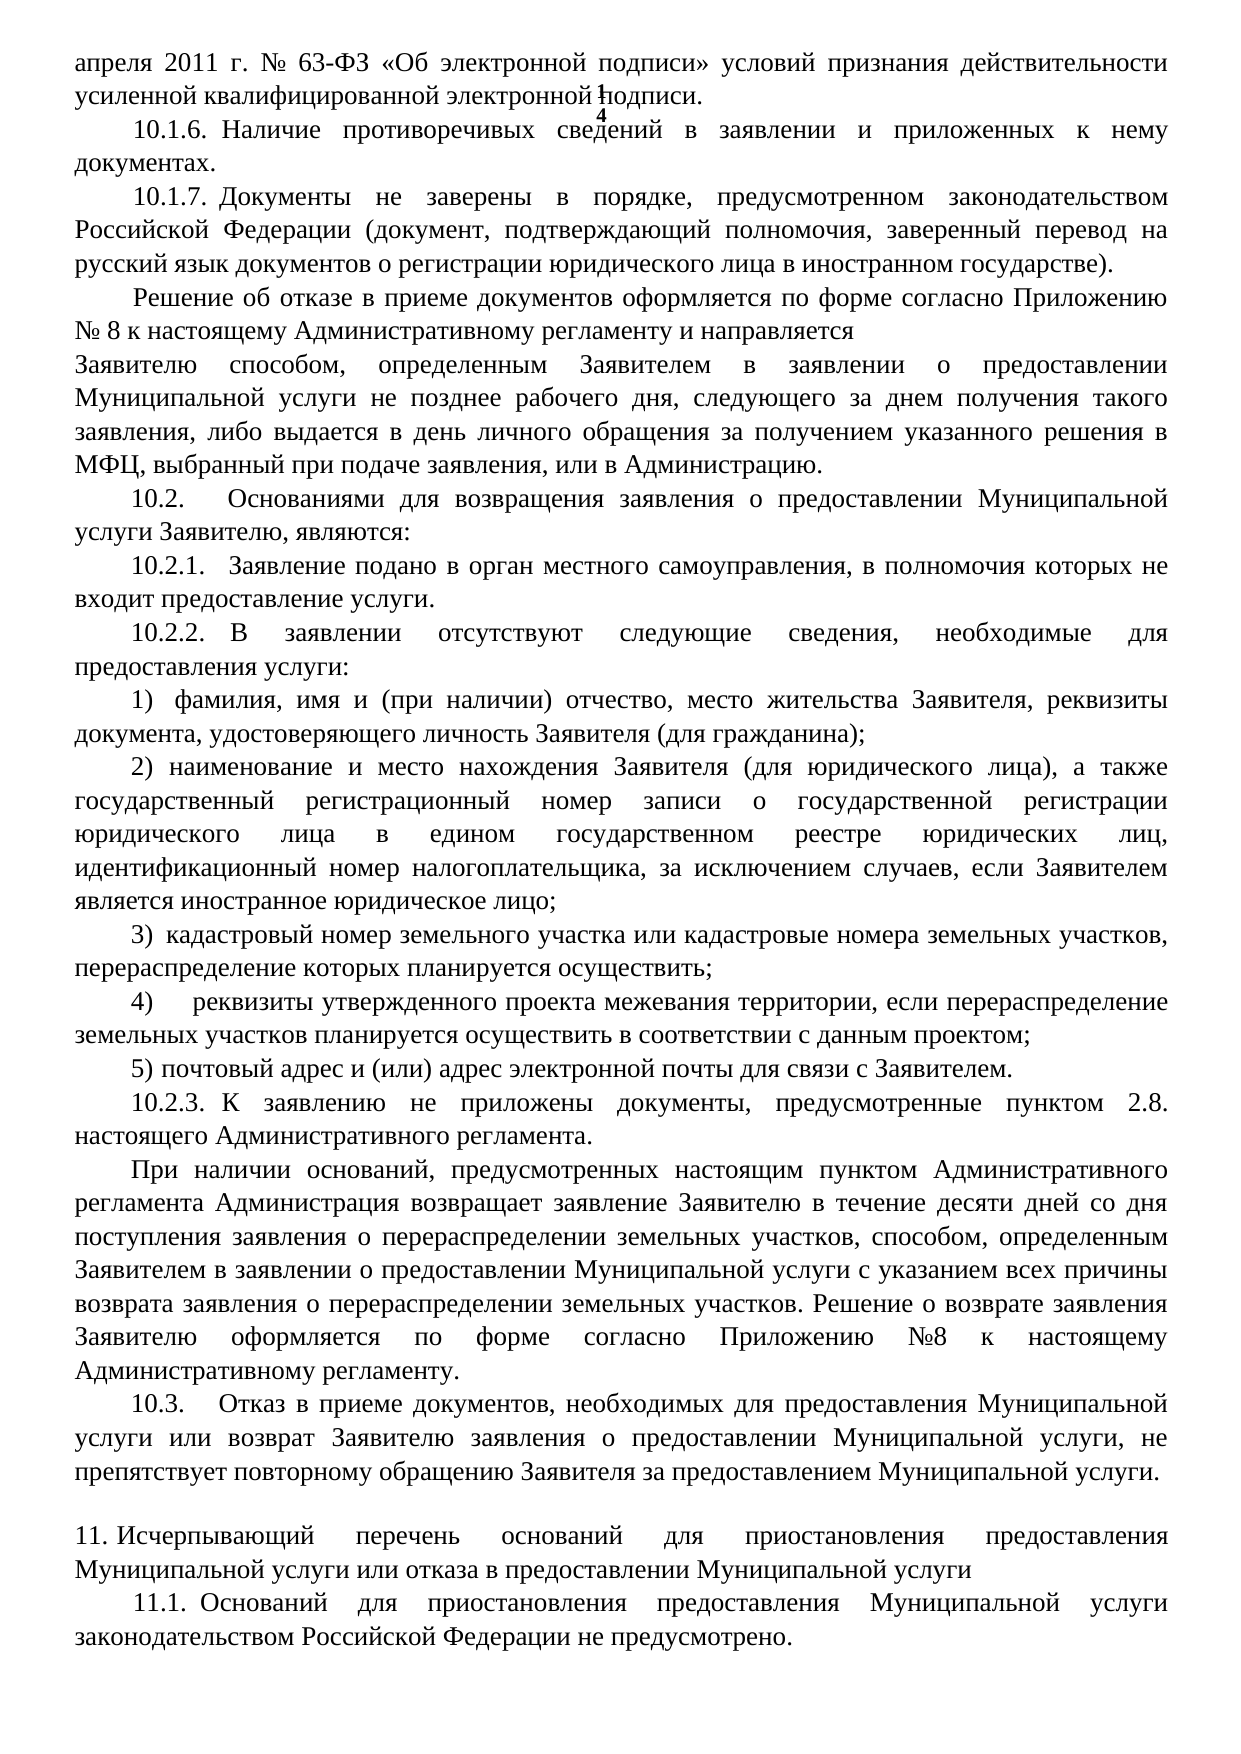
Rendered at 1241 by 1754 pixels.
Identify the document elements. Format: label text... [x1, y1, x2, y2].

list Отказ в приеме документов, необходимых для предоставления Муниципальной услуги или возврат Заявителю заявления о предоставлении Муниципальной услуги, не препятствует повторному обращению Заявителя за предоставлением Муниципальной услуги. [74, 1386, 1169, 1487]
list Документы не заверены в порядке, предусмотренном законодательством Российской Федерации (документ, подтверждающий полномочия, заверенный перевод на русский язык документов о регистрации юридического лица в иностранном государстве). [74, 178, 1169, 279]
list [74, 44, 1169, 111]
list Исчерпывающий перечень оснований для приостановления предоставления Муниципальной услуги или отказа в предоставлении Муниципальной услуги [74, 1518, 1169, 1585]
list К заявлению не приложены документы, предусмотренные пунктом 2.8. настоящего Административного регламента. [74, 1084, 1169, 1151]
text Заявителю способом, определенным Заявителем в заявлении о предоставлении Муниципальной услуги не позднее рабочего дня, следующего за днем получения такого заявления, либо выдается в день личного обращения за получением указанного решения в МФЦ, выбранный при подаче заявления, или в Администрацию. [74, 346, 1169, 480]
list Основаниями для возвращения заявления о предоставлении Муниципальной услуги Заявителю, являются: [74, 480, 1169, 547]
list фамилия, имя и (при наличии) отчество, место жительства Заявителя, реквизиты документа, удостоверяющего личность Заявителя (для гражданина); [74, 682, 1169, 749]
list наименование и место нахождения Заявителя (для юридического лица), а также государственный регистрационный номер записи о государственной регистрации юридического лица в едином государственном реестре юридических лиц, идентификационный номер налогоплательщика, за исключением случаев, если Заявителем является иностранное юридическое лицо; [74, 749, 1169, 916]
text Решение об отказе в приеме документов оформляется по форме согласно Приложению № 8 к настоящему Административному регламенту и направляется [74, 279, 1169, 346]
list Оснований для приостановления предоставления Муниципальной услуги законодательством Российской Федерации не предусмотрено. [74, 1585, 1169, 1652]
list реквизиты утвержденного проекта межевания территории, если перераспределение земельных участков планируется осуществить в соответствии с данным проектом; [74, 983, 1169, 1051]
text При наличии оснований, предусмотренных настоящим пунктом Административного регламента Администрация возвращает заявление Заявителю в течение десяти дней со дня поступления заявления о перераспределении земельных участков, способом, определенным Заявителем в заявлении о предоставлении Муниципальной услуги с указанием всех причины возврата заявления о перераспределении земельных участков. Решение о возврате заявления Заявителю оформляется по форме согласно Приложению №8 к настоящему Административному регламенту. [74, 1151, 1169, 1386]
list почтовый адрес и (или) адрес электронной почты для связи с Заявителем. [74, 1051, 1171, 1084]
list кадастровый номер земельного участка или кадастровые номера земельных участков, перераспределение которых планируется осуществить; [74, 916, 1169, 983]
list В заявлении отсутствуют следующие сведения, необходимые для предоставления услуги: [74, 614, 1169, 682]
list Наличие противоречивых сведений в заявлении и приложенных к нему документах. [74, 111, 1169, 178]
list Заявление подано в орган местного самоуправления, в полномочия которых не входит предоставление услуги. [74, 547, 1169, 614]
